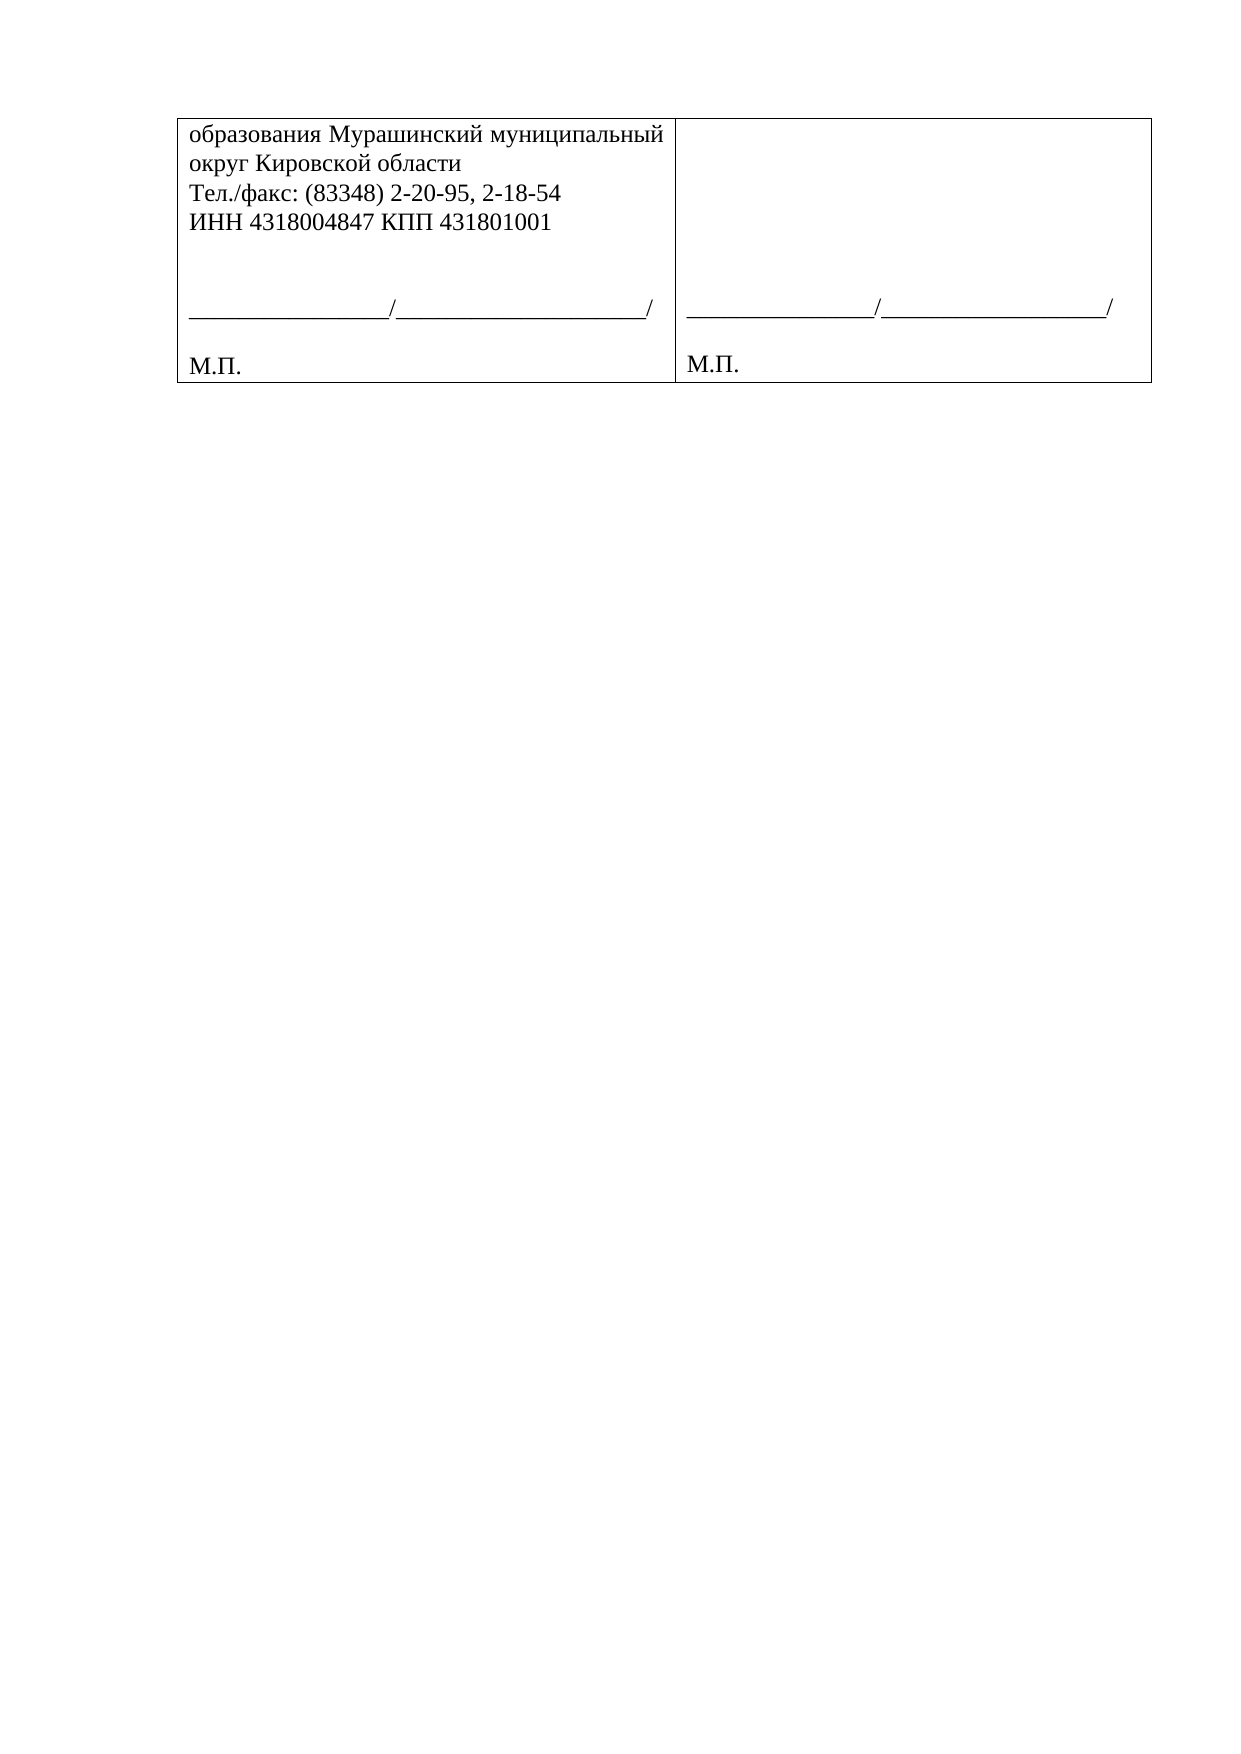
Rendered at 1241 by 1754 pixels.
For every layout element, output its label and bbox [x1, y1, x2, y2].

table_header [178, 119, 675, 382]
table_header [676, 119, 1151, 382]
